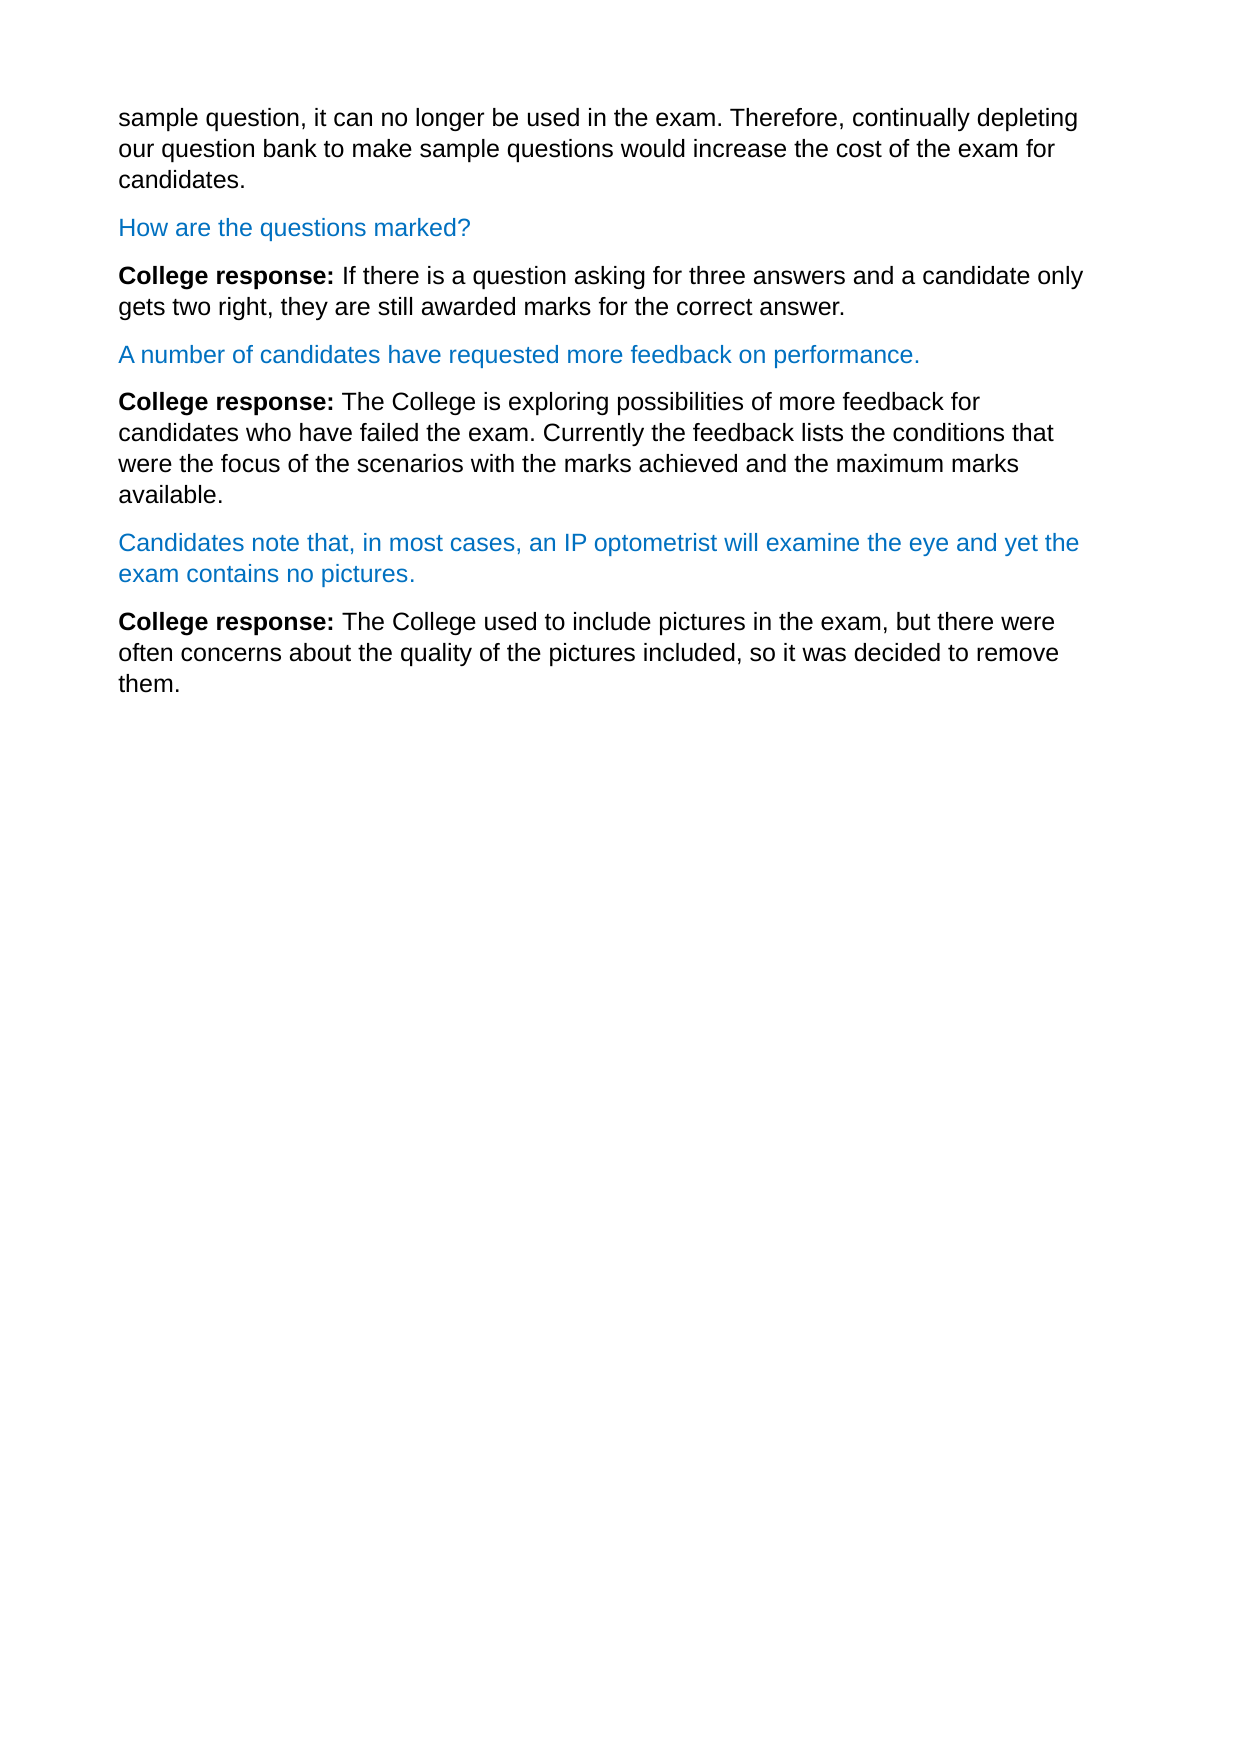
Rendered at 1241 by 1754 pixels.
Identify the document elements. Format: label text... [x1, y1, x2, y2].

text College response: The College is exploring possibilities of more feedback for candidates who have failed the exam. Currently the feedback lists the conditions that were the focus of the scenarios with the marks achieved and the maximum marks available. [118, 387, 1090, 509]
text College response: If there is a question asking for three answers and a candidate only gets two right, they are still awarded marks for the correct answer. [118, 261, 1090, 321]
text Candidates note that, in most cases, an IP optometrist will examine the eye and yet the exam contains no pictures. [118, 528, 1090, 588]
text How are the questions marked? [118, 213, 1090, 242]
text A number of candidates have requested more feedback on performance. [118, 340, 1090, 368]
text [118, 103, 1090, 194]
text College response: The College used to include pictures in the exam, but there were often concerns about the quality of the pictures included, so it was decided to remove them. [118, 607, 1090, 698]
